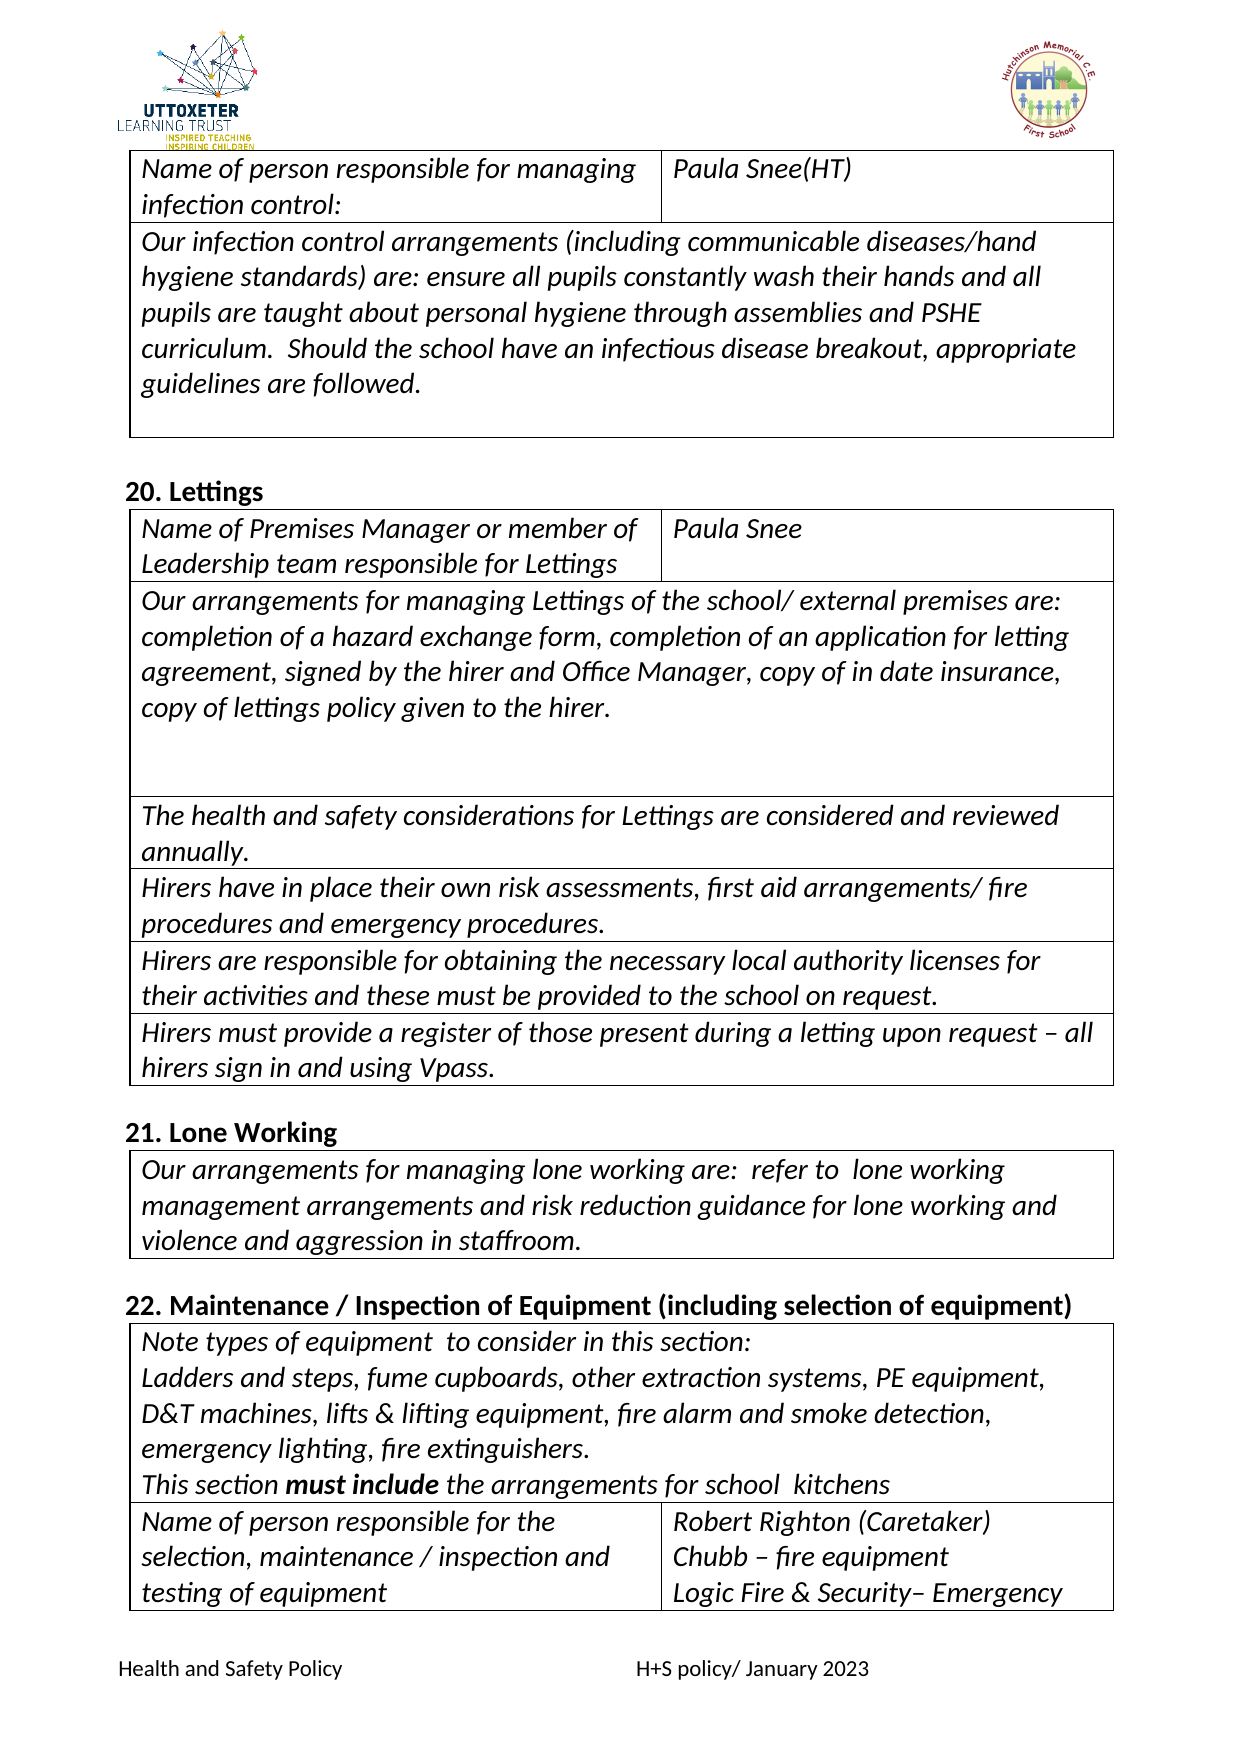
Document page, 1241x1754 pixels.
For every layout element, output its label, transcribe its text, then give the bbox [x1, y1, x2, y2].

table_header Name of Premises Manager or member of Leadership team responsible for Lettings [131, 510, 661, 581]
table_header Paula Snee(HT) [662, 151, 1113, 222]
table_header Name of person responsible for managing infection control: [131, 151, 661, 222]
list Lone Working [125, 1114, 1122, 1150]
table_cell Our arrangements for managing Lettings of the school/ external premises are: completion of a hazard exchange form, completion of an application for letting agreement, signed by the hirer and Office Manager, copy of in date insurance, copy of lettings policy given to the hirer. [131, 582, 1113, 796]
table_cell Hirers must provide a register of those present during a letting upon request – all hirers sign in and using Vpass. [131, 1014, 1113, 1085]
table_cell Our infection control arrangements (including communicable diseases/hand hygiene standards) are: ensure all pupils constantly wash their hands and all pupils are taught about personal hygiene through assemblies and PSHE curriculum. Should the school have an infectious disease breakout, appropriate guidelines are followed. [131, 223, 1113, 437]
table_cell Hirers are responsible for obtaining the necessary local authority licenses for their activities and these must be provided to the school on request. [131, 942, 1113, 1013]
table_cell Name of person responsible for the selection, maintenance / inspection and testing of equipment [131, 1503, 661, 1609]
table_header Our arrangements for managing lone working are: refer to lone working management arrangements and risk reduction guidance for lone working and violence and aggression in staffroom. [131, 1151, 1113, 1258]
list Lettings [125, 473, 1122, 509]
table_cell The health and safety considerations for Lettings are considered and reviewed annually. [131, 797, 1113, 868]
table_header Paula Snee [662, 510, 1113, 581]
picture [981, 30, 1116, 150]
picture [118, 29, 258, 150]
table_header Note types of equipment to consider in this section: Ladders and steps, fume cupboards, other extraction systems, PE equipment, D&T machines, lifts & lifting equipment, fire alarm and smoke detection, emergency lighting, fire extinguishers. This section must include the arrangements for school kitchens [131, 1324, 1113, 1502]
table_cell Hirers have in place their own risk assessments, first aid arrangements/ fire procedures and emergency procedures. [131, 869, 1113, 941]
list Maintenance / Inspection of Equipment (including selection of equipment) [125, 1287, 1122, 1322]
